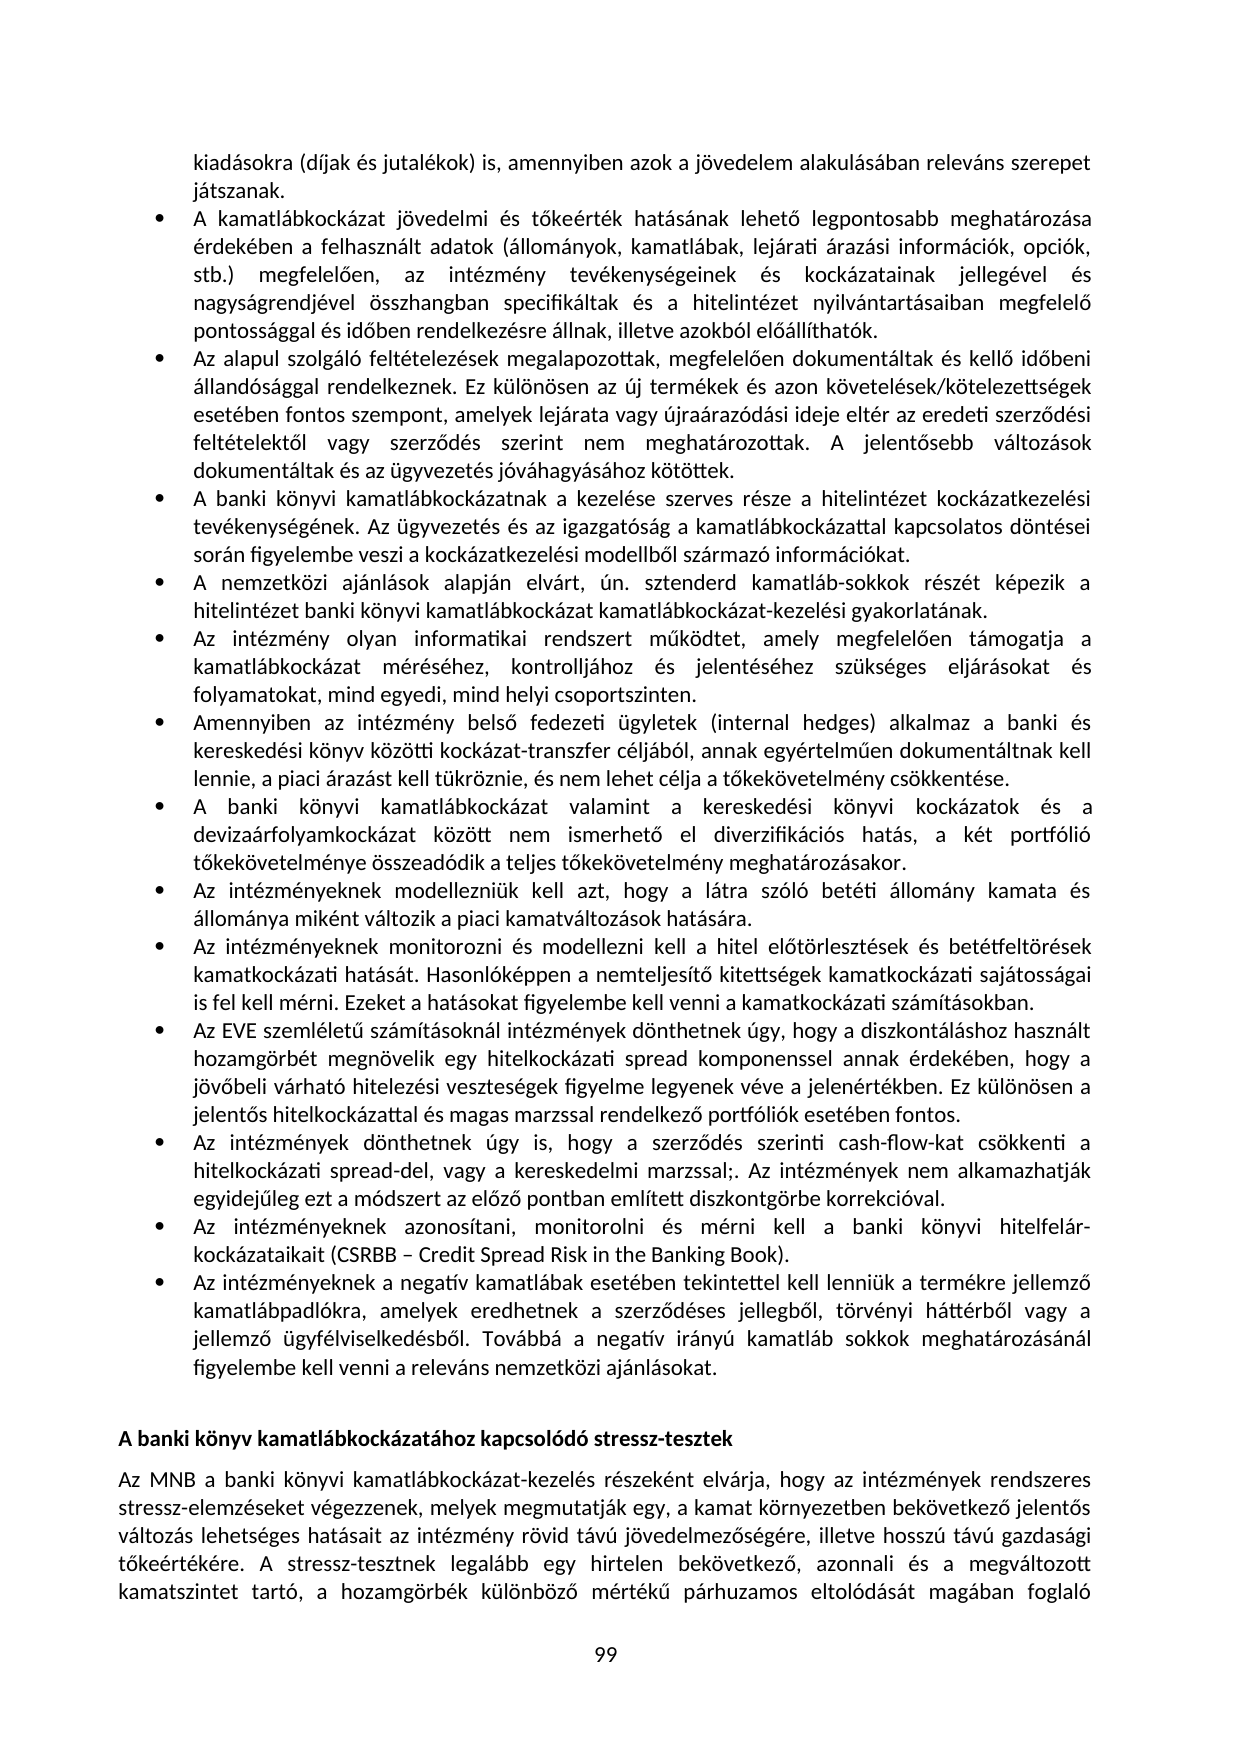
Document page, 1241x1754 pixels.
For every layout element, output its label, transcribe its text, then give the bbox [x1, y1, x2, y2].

list Az intézményeknek monitorozni és modellezni kell a hitel előtörlesztések és betétfeltörések kamatkockázati hatását. Hasonlóképpen a nemteljesítő kitettségek kamatkockázati sajátosságai is fel kell mérni. Ezeket a hatásokat figyelembe kell venni a kamatkockázati számításokban. [156, 932, 1093, 1016]
list Az intézményeknek modellezniük kell azt, hogy a látra szóló betéti állomány kamata és állománya miként változik a piaci kamatváltozások hatására. [156, 876, 1093, 932]
list A banki könyvi kamatlábkockázatnak a kezelése szerves része a hitelintézet kockázatkezelési tevékenységének. Az ügyvezetés és az igazgatóság a kamatlábkockázattal kapcsolatos döntései során figyelembe veszi a kockázatkezelési modellből származó információkat. [156, 484, 1093, 568]
list Az alapul szolgáló feltételezések megalapozottak, megfelelően dokumentáltak és kellő időbeni állandósággal rendelkeznek. Ez különösen az új termékek és azon követelések/kötelezettségek esetében fontos szempont, amelyek lejárata vagy újraárazódási ideje eltér az eredeti szerződési feltételektől vagy szerződés szerint nem meghatározottak. A jelentősebb változások dokumentáltak és az ügyvezetés jóváhagyásához kötöttek. [156, 344, 1093, 484]
list A nemzetközi ajánlások alapján elvárt, ún. sztenderd kamatláb-sokkok részét képezik a hitelintézet banki könyvi kamatlábkockázat kamatlábkockázat-kezelési gyakorlatának. [156, 568, 1093, 624]
list Amennyiben az intézmény belső fedezeti ügyletek (internal hedges) alkalmaz a banki és kereskedési könyv közötti kockázat-transzfer céljából, annak egyértelműen dokumentáltnak kell lennie, a piaci árazást kell tükröznie, és nem lehet célja a tőkekövetelmény csökkentése. [156, 708, 1093, 792]
list Az EVE szemléletű számításoknál intézmények dönthetnek úgy, hogy a diszkontáláshoz használt hozamgörbét megnövelik egy hitelkockázati spread komponenssel annak érdekében, hogy a jövőbeli várható hitelezési veszteségek figyelme legyenek véve a jelenértékben. Ez különösen a jelentős hitelkockázattal és magas marzssal rendelkező portfóliók esetében fontos. [156, 1016, 1093, 1128]
text A banki könyv kamatlábkockázatához kapcsolódó stressz-tesztek [118, 1424, 1093, 1452]
list A banki könyvi kamatlábkockázat valamint a kereskedési könyvi kockázatok és a devizaárfolyamkockázat között nem ismerhető el diverzifikációs hatás, a két portfólió tőkekövetelménye összeadódik a teljes tőkekövetelmény meghatározásakor. [156, 792, 1093, 876]
list Az intézmény olyan informatikai rendszert működtet, amely megfelelően támogatja a kamatlábkockázat méréséhez, kontrolljához és jelentéséhez szükséges eljárásokat és folyamatokat, mind egyedi, mind helyi csoportszinten. [156, 624, 1093, 708]
list A kamatlábkockázat jövedelmi és tőkeérték hatásának lehető legpontosabb meghatározása érdekében a felhasznált adatok (állományok, kamatlábak, lejárati árazási információk, opciók, stb.) megfelelően, az intézmény tevékenységeinek és kockázatainak jellegével és nagyságrendjével összhangban specifikáltak és a hitelintézet nyilvántartásaiban megfelelő pontossággal és időben rendelkezésre állnak, illetve azokból előállíthatók. [156, 204, 1093, 344]
list Az intézményeknek azonosítani, monitorolni és mérni kell a banki könyvi hitelfelár-kockázataikait (CSRBB – Credit Spread Risk in the Banking Book). [156, 1212, 1093, 1268]
list Az intézmények dönthetnek úgy is, hogy a szerződés szerinti cash-flow-kat csökkenti a hitelkockázati spread-del, vagy a kereskedelmi marzssal;. Az intézmények nem alkamazhatják egyidejűleg ezt a módszert az előző pontban említett diszkontgörbe korrekcióval. [156, 1128, 1093, 1212]
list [156, 148, 1093, 204]
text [118, 1465, 1093, 1605]
list Az intézményeknek a negatív kamatlábak esetében tekintettel kell lenniük a termékre jellemző kamatlábpadlókra, amelyek eredhetnek a szerződéses jellegből, törvényi háttérből vagy a jellemző ügyfélviselkedésből. Továbbá a negatív irányú kamatláb sokkok meghatározásánál figyelembe kell venni a releváns nemzetközi ajánlásokat. [156, 1268, 1093, 1381]
